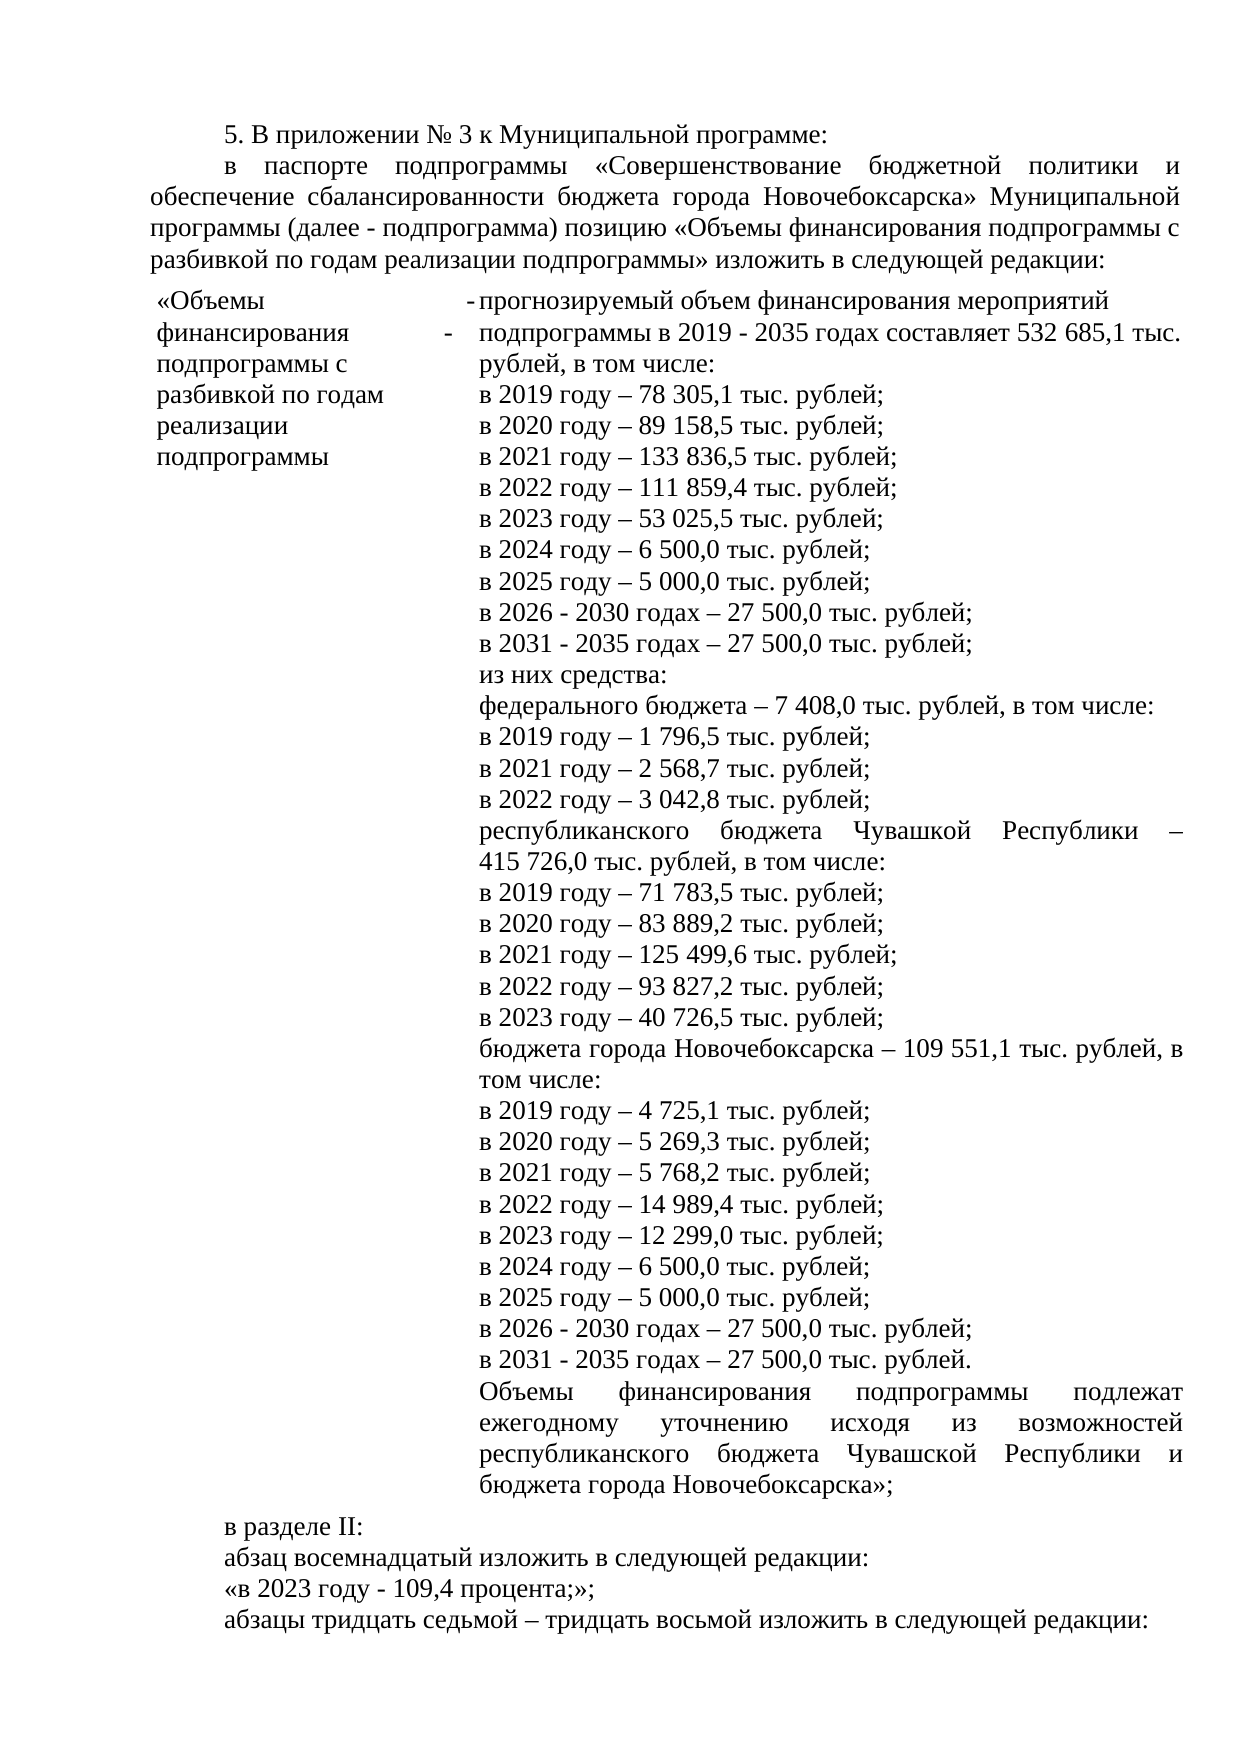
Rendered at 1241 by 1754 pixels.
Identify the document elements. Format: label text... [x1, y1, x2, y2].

text абзацы тридцать седьмой – тридцать восьмой изложить в следующей редакции: [150, 1603, 1166, 1634]
text абзац восемнадцатый изложить в следующей редакции: [150, 1541, 1166, 1572]
text в паспорте подпрограммы «Совершенствование бюджетной политики и обеспечение сбалансированности бюджета города Новочебоксарска» Муниципальной программы (далее - подпрограмма) позицию «Объемы финансирования подпрограммы с разбивкой по годам реализации подпрограммы» изложить в следующей редакции: [150, 149, 1181, 274]
table_header «Объемы финансирования подпрограммы с разбивкой по годам реализации подпрограммы [150, 274, 437, 1510]
table_header -- [437, 274, 472, 1510]
table_header прогнозируемый объем финансирования мероприятий подпрограммы в 2019 - 2035 годах составляет 532 685,1 тыс. рублей, в том числе: в 2019 году – 78 305,1 тыс. рублей; в 2020 году – 89 158,5 тыс. рублей; в 2021 году – 133 836,5 тыс. рублей; в 2022 году – 111 859,4 тыс. рублей; в 2023 году – 53 025,5 тыс. рублей; в 2024 году – 6 500,0 тыс. рублей; в 2025 году – 5 000,0 тыс. рублей; в 2026 - 2030 годах – 27 500,0 тыс. рублей; в 2031 - 2035 годах – 27 500,0 тыс. рублей; из них средства: федерального бюджета – 7 408,0 тыс. рублей, в том числе: в 2019 году – 1 796,5 тыс. рублей; в 2021 году – 2 568,7 тыс. рублей; в 2022 году – 3 042,8 тыс. рублей; республиканского бюджета Чувашкой Республики – 415 726,0 тыс. рублей, в том числе: в 2019 году – 71 783,5 тыс. рублей; в 2020 году – 83 889,2 тыс. рублей; в 2021 году – 125 499,6 тыс. рублей; в 2022 году – 93 827,2 тыс. рублей; в 2023 году – 40 726,5 тыс. рублей; бюджета города Новочебоксарска – 109 551,1 тыс. рублей, в том числе: в 2019 году – 4 725,1 тыс. рублей; в 2020 году – 5 269,3 тыс. рублей; в 2021 году – 5 768,2 тыс. рублей; в 2022 году – 14 989,4 тыс. рублей; в 2023 году – 12 299,0 тыс. рублей; в 2024 году – 6 500,0 тыс. рублей; в 2025 году – 5 000,0 тыс. рублей; в 2026 - 2030 годах – 27 500,0 тыс. рублей; в 2031 - 2035 годах – 27 500,0 тыс. рублей. Объемы финансирования подпрограммы подлежат ежегодному уточнению исходя из возможностей республиканского бюджета Чувашской Республики и бюджета города Новочебоксарска»; [473, 274, 1190, 1510]
text «в 2023 году - 109,4 процента;»; [150, 1572, 1166, 1603]
text 5. В приложении № 3 к Муниципальной программе: [150, 118, 1181, 149]
text в разделе II: [150, 1510, 1166, 1541]
